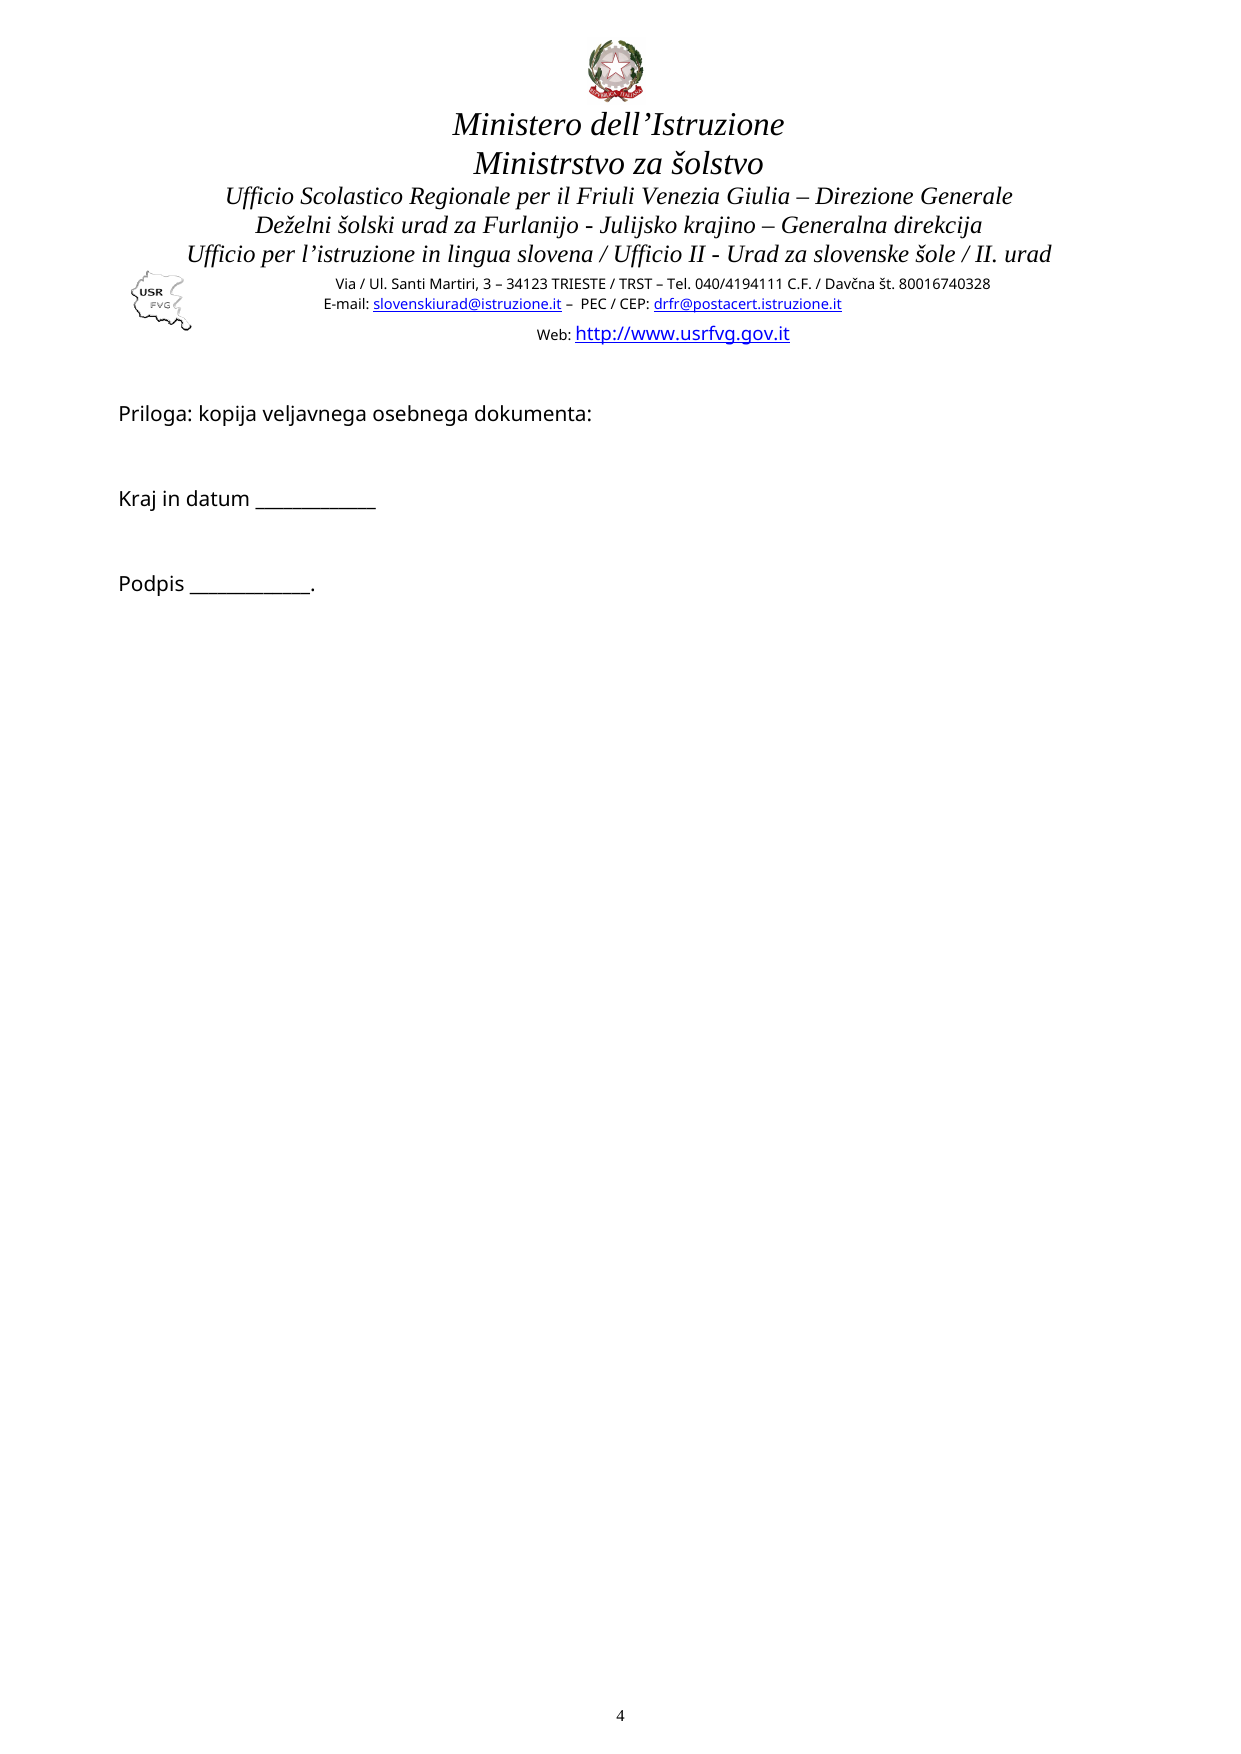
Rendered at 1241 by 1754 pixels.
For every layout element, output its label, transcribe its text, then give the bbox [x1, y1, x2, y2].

text Priloga: kopija veljavnega osebnega dokumenta: [118, 399, 1122, 427]
picture [126, 267, 195, 332]
text Kraj in datum _____________ [118, 484, 1122, 512]
text Podpis _____________. [118, 569, 1122, 598]
picture [587, 37, 647, 105]
